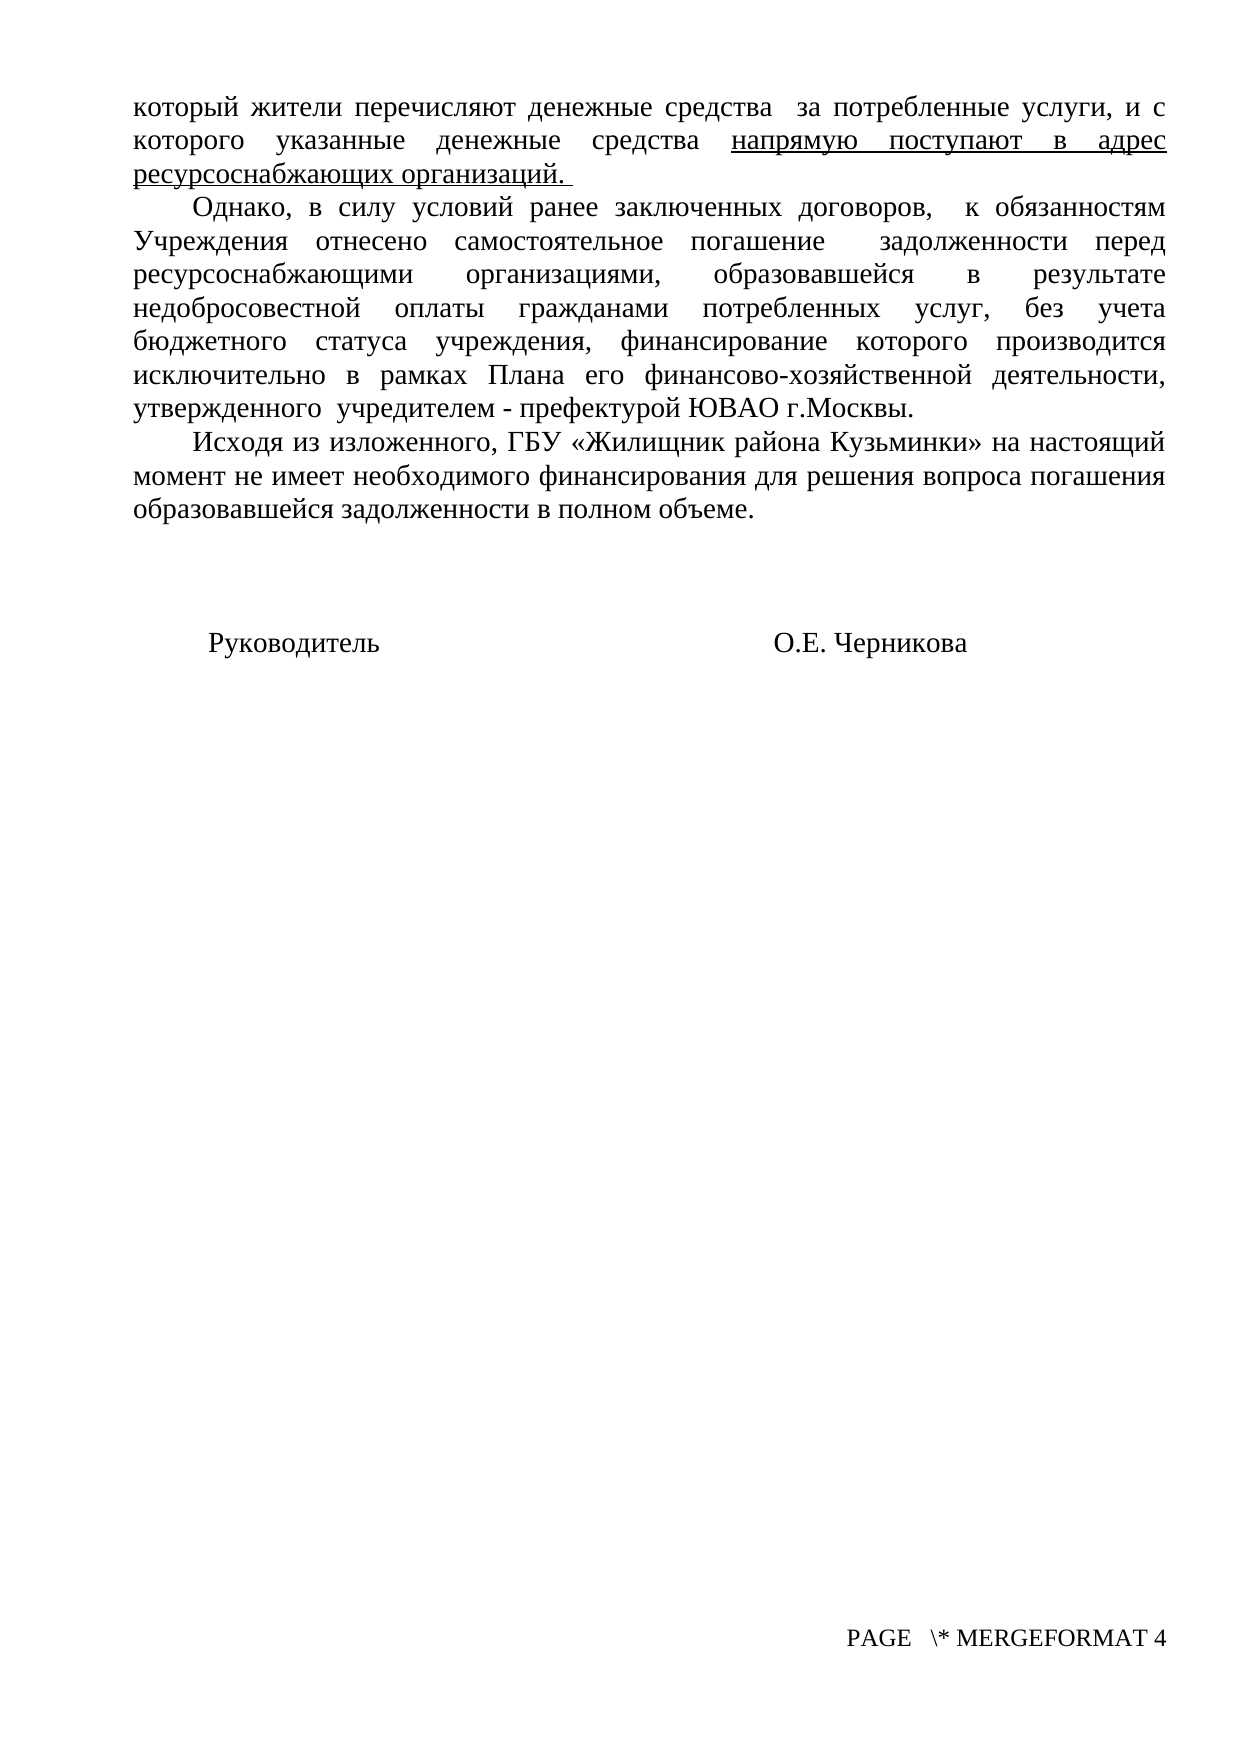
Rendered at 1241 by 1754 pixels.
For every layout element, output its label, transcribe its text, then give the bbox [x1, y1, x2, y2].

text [133, 89, 1167, 189]
text Руководитель О.Е. Черникова [133, 625, 1167, 659]
text Исходя из изложенного, ГБУ «Жилищник района Кузьминки» на настоящий момент не имеет необходимого финансирования для решения вопроса погашения образовавшейся задолженности в полном объеме. [133, 424, 1167, 525]
text Однако, в силу условий ранее заключенных договоров, к обязанностям Учреждения отнесено самостоятельное погашение задолженности перед ресурсоснабжающими организациями, образовавшейся в результате недобросовестной оплаты гражданами потребленных услуг, без учета бюджетного статуса учреждения, финансирование которого производится исключительно в рамках Плана его финансово-хозяйственной деятельности, утвержденного учредителем - префектурой ЮВАО г.Москвы. [133, 189, 1167, 424]
